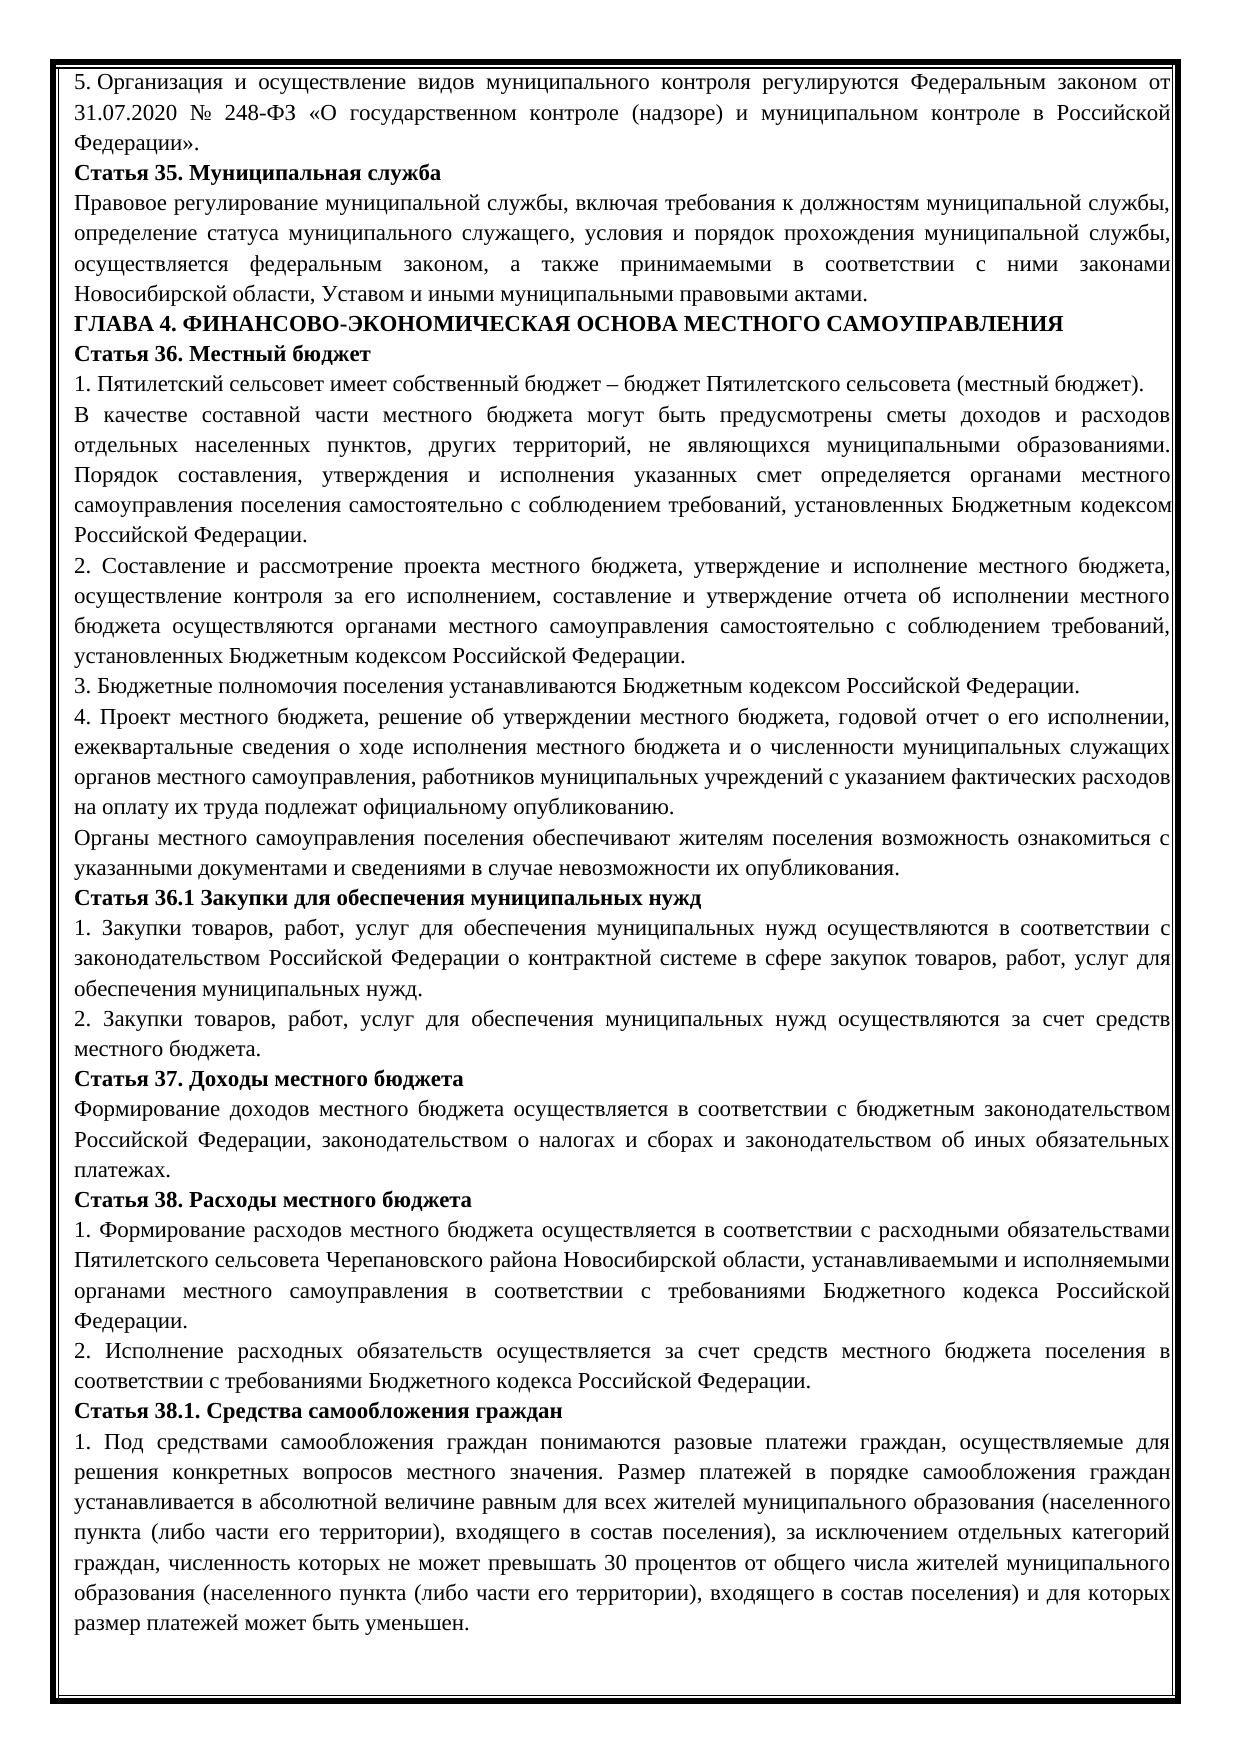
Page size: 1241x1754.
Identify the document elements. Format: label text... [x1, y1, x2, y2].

text В качестве составной части местного бюджета могут быть предусмотрены сметы доходов и расходов отдельных населенных пунктов, других территорий, не являющихся муниципальными образованиями. Порядок составления, утверждения и исполнения указанных смет определяется органами местного самоуправления поселения самостоятельно с соблюдением требований, установленных Бюджетным кодексом Российской Федерации. [74, 401, 1172, 548]
text 2. Составление и рассмотрение проекта местного бюджета, утверждение и исполнение местного бюджета, осуществление контроля за его исполнением, составление и утверждение отчета об исполнении местного бюджета осуществляются органами местного самоуправления самостоятельно с соблюдением требований, установленных Бюджетным кодексом Российской Федерации. [74, 552, 1172, 669]
text Правовое регулирование муниципальной службы, включая требования к должностям муниципальной службы, определение статуса муниципального служащего, условия и порядок прохождения муниципальной службы, осуществляется федеральным законом, а также принимаемыми в соответствии с ними законами Новосибирской области, Уставом и иными муниципальными правовыми актами. [74, 189, 1172, 306]
text 2. Исполнение расходных обязательств осуществляется за счет средств местного бюджета поселения в соответствии с требованиями Бюджетного кодекса Российской Федерации. [74, 1337, 1172, 1394]
text 5. Организация и осуществление видов муниципального контроля регулируются Федеральным законом от 31.07.2020 № 248-ФЗ «О государственном контроле (надзоре) и муниципальном контроле в Российской Федерации». [74, 69, 1172, 155]
text Статья 35. Муниципальная служба [74, 159, 1172, 185]
text Статья 37. Доходы местного бюджета [74, 1065, 1172, 1092]
text Статья 36. Местный бюджет [74, 340, 1172, 367]
text 1. Формирование расходов местного бюджета осуществляется в соответствии с расходными обязательствами Пятилетского сельсовета Черепановского района Новосибирской области, устанавливаемыми и исполняемыми органами местного самоуправления в соответствии с требованиями Бюджетного кодекса Российской Федерации. [74, 1216, 1172, 1333]
text 4. Проект местного бюджета, решение об утверждении местного бюджета, годовой отчет о его исполнении, ежеквартальные сведения о ходе исполнения местного бюджета и о численности муниципальных служащих органов местного самоуправления, работников муниципальных учреждений с указанием фактических расходов на оплату их труда подлежат официальному опубликованию. [74, 703, 1172, 820]
text ГЛАВА 4. ФИНАНСОВО-ЭКОНОМИЧЕСКАЯ ОСНОВА МЕСТНОГО САМОУПРАВЛЕНИЯ [74, 310, 1172, 336]
text 2. Закупки товаров, работ, услуг для обеспечения муниципальных нужд осуществляются за счет средств местного бюджета. [74, 1005, 1172, 1061]
text 1. Под средствами самообложения граждан понимаются разовые платежи граждан, осуществляемые для решения конкретных вопросов местного значения. Размер платежей в порядке самообложения граждан устанавливается в абсолютной величине равным для всех жителей муниципального образования (населенного пункта (либо части его территории), входящего в состав поселения), за исключением отдельных категорий граждан, численность которых не может превышать 30 процентов от общего числа жителей муниципального образования (населенного пункта (либо части его территории), входящего в состав поселения) и для которых размер платежей может быть уменьшен. [74, 1428, 1172, 1635]
text 3. Бюджетные полномочия поселения устанавливаются Бюджетным кодексом Российской Федерации. [74, 672, 1172, 699]
text 1. Закупки товаров, работ, услуг для обеспечения муниципальных нужд осуществляются в соответствии с законодательством Российской Федерации о контрактной системе в сфере закупок товаров, работ, услуг для обеспечения муниципальных нужд. [74, 914, 1172, 1001]
text Органы местного самоуправления поселения обеспечивают жителям поселения возможность ознакомиться с указанными документами и сведениями в случае невозможности их опубликования. [74, 823, 1172, 880]
text Статья 38.1. Средства самообложения граждан [74, 1397, 1172, 1424]
text Формирование доходов местного бюджета осуществляется в соответствии с бюджетным законодательством Российской Федерации, законодательством о налогах и сборах и законодательством об иных обязательных платежах. [74, 1095, 1172, 1182]
text Статья 36.1 Закупки для обеспечения муниципальных нужд [74, 884, 1172, 910]
text 1. Пятилетский сельсовет имеет собственный бюджет – бюджет Пятилетского сельсовета (местный бюджет). [74, 370, 1172, 397]
text Статья 38. Расходы местного бюджета [74, 1186, 1172, 1212]
